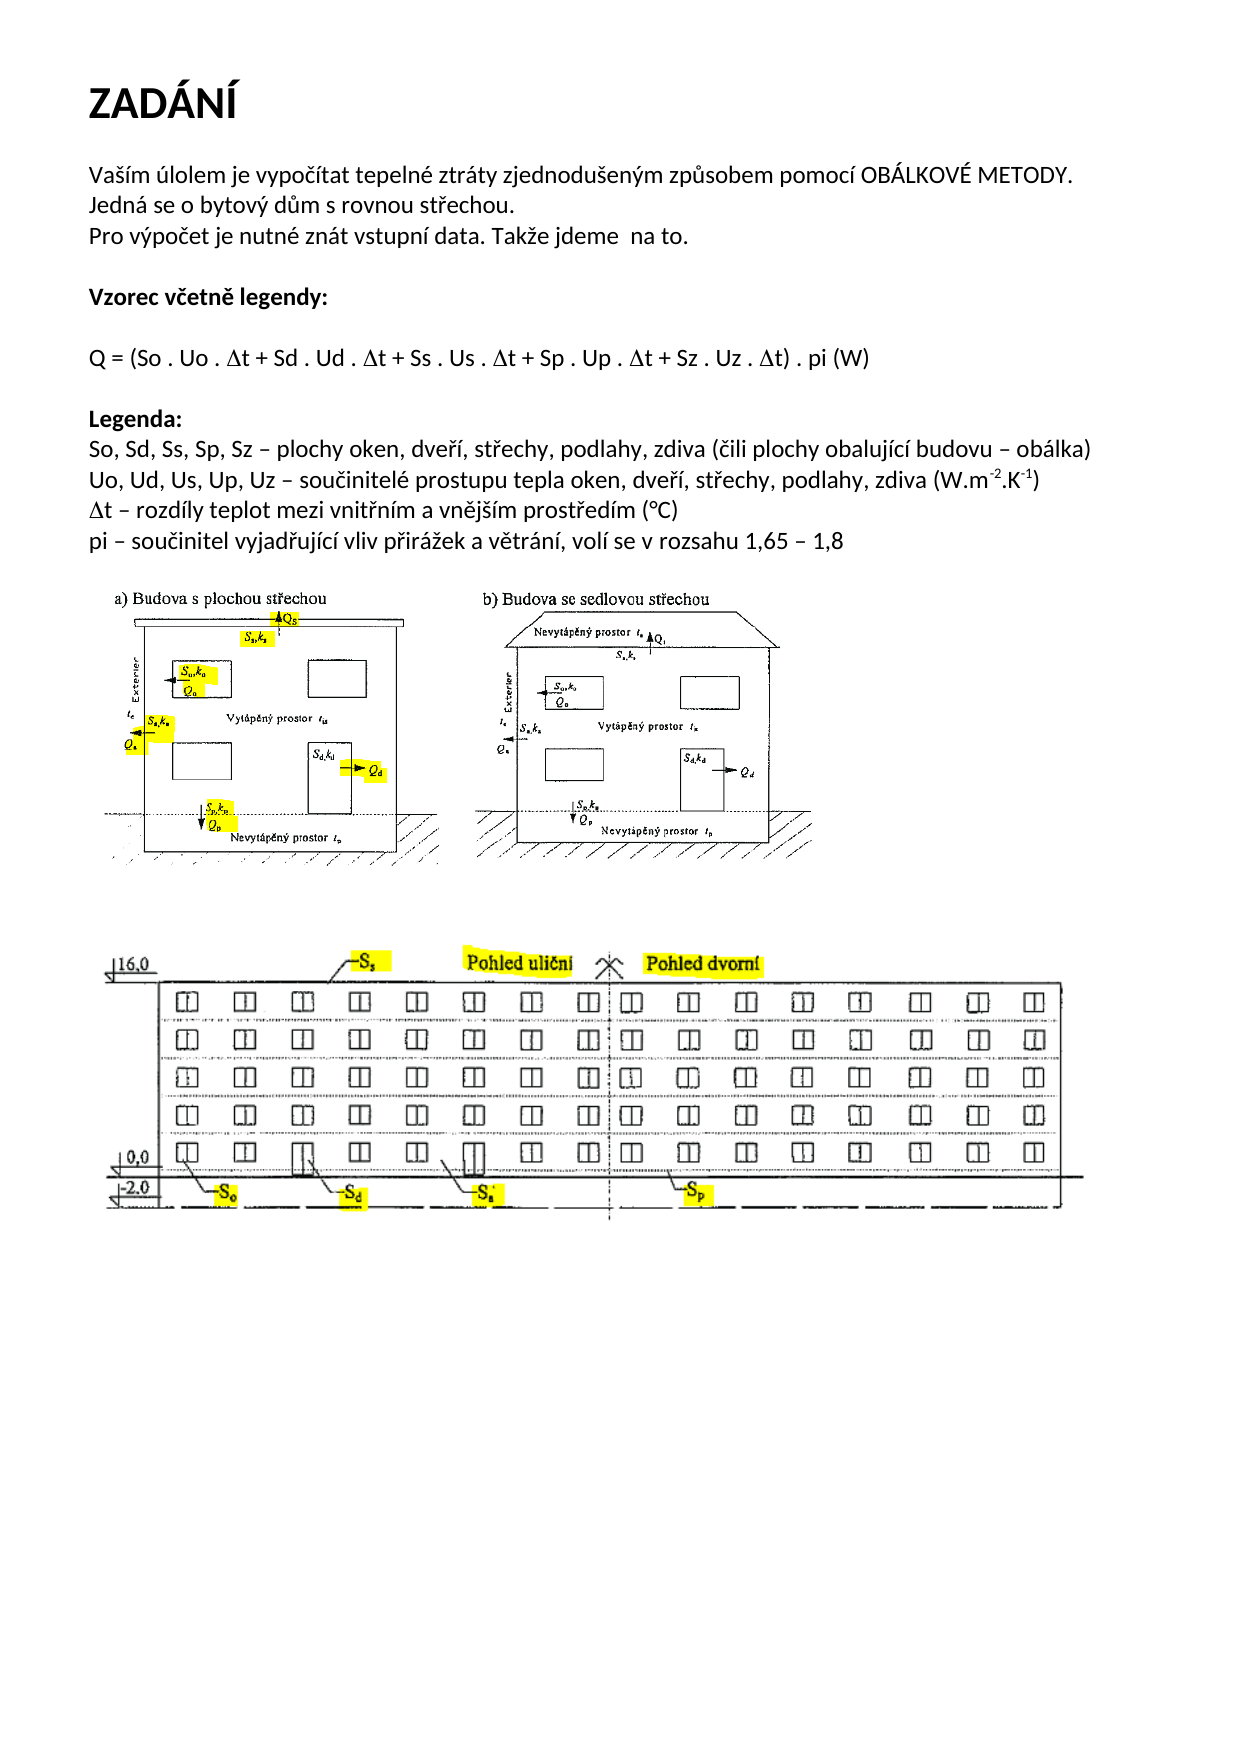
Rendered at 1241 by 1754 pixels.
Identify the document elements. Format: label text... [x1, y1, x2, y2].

text pi – součinitel vyjadřující vliv přirážek a větrání, volí se v rozsahu 1,65 – 1,8 [89, 525, 1093, 556]
text Jedná se o bytový dům s rovnou střechou. [89, 189, 1093, 220]
text Vaším úlolem je vypočítat tepelné ztráty zjednodušeným způsobem pomocí OBÁLKOVÉ METODY. [89, 159, 1093, 189]
text Uo, Ud, Us, Up, Uz – součinitelé prostupu tepla oken, dveří, střechy, podlahy, zdiva (W.m-2.K-1) [89, 464, 1093, 495]
text Legenda: [89, 403, 1093, 434]
picture [88, 586, 846, 872]
text Q = (So . Uo . t + Sd . Ud . t + Ss . Us . t + Sp . Up . t + Sz . Uz . t) . pi (W) [89, 342, 1093, 373]
text ZADÁNÍ [89, 74, 1093, 130]
text So, Sd, Ss, Sp, Sz – plochy oken, dveří, střechy, podlahy, zdiva (čili plochy obalující budovu – obálka) [89, 434, 1093, 464]
text Pro výpočet je nutné znát vstupní data. Takže jdeme na to. [89, 220, 1093, 251]
text t – rozdíly teplot mezi vnitřním a vnějším prostředím (°C) [89, 495, 1093, 525]
picture [88, 932, 1093, 1226]
text Vzorec včetně legendy: [89, 281, 1093, 312]
